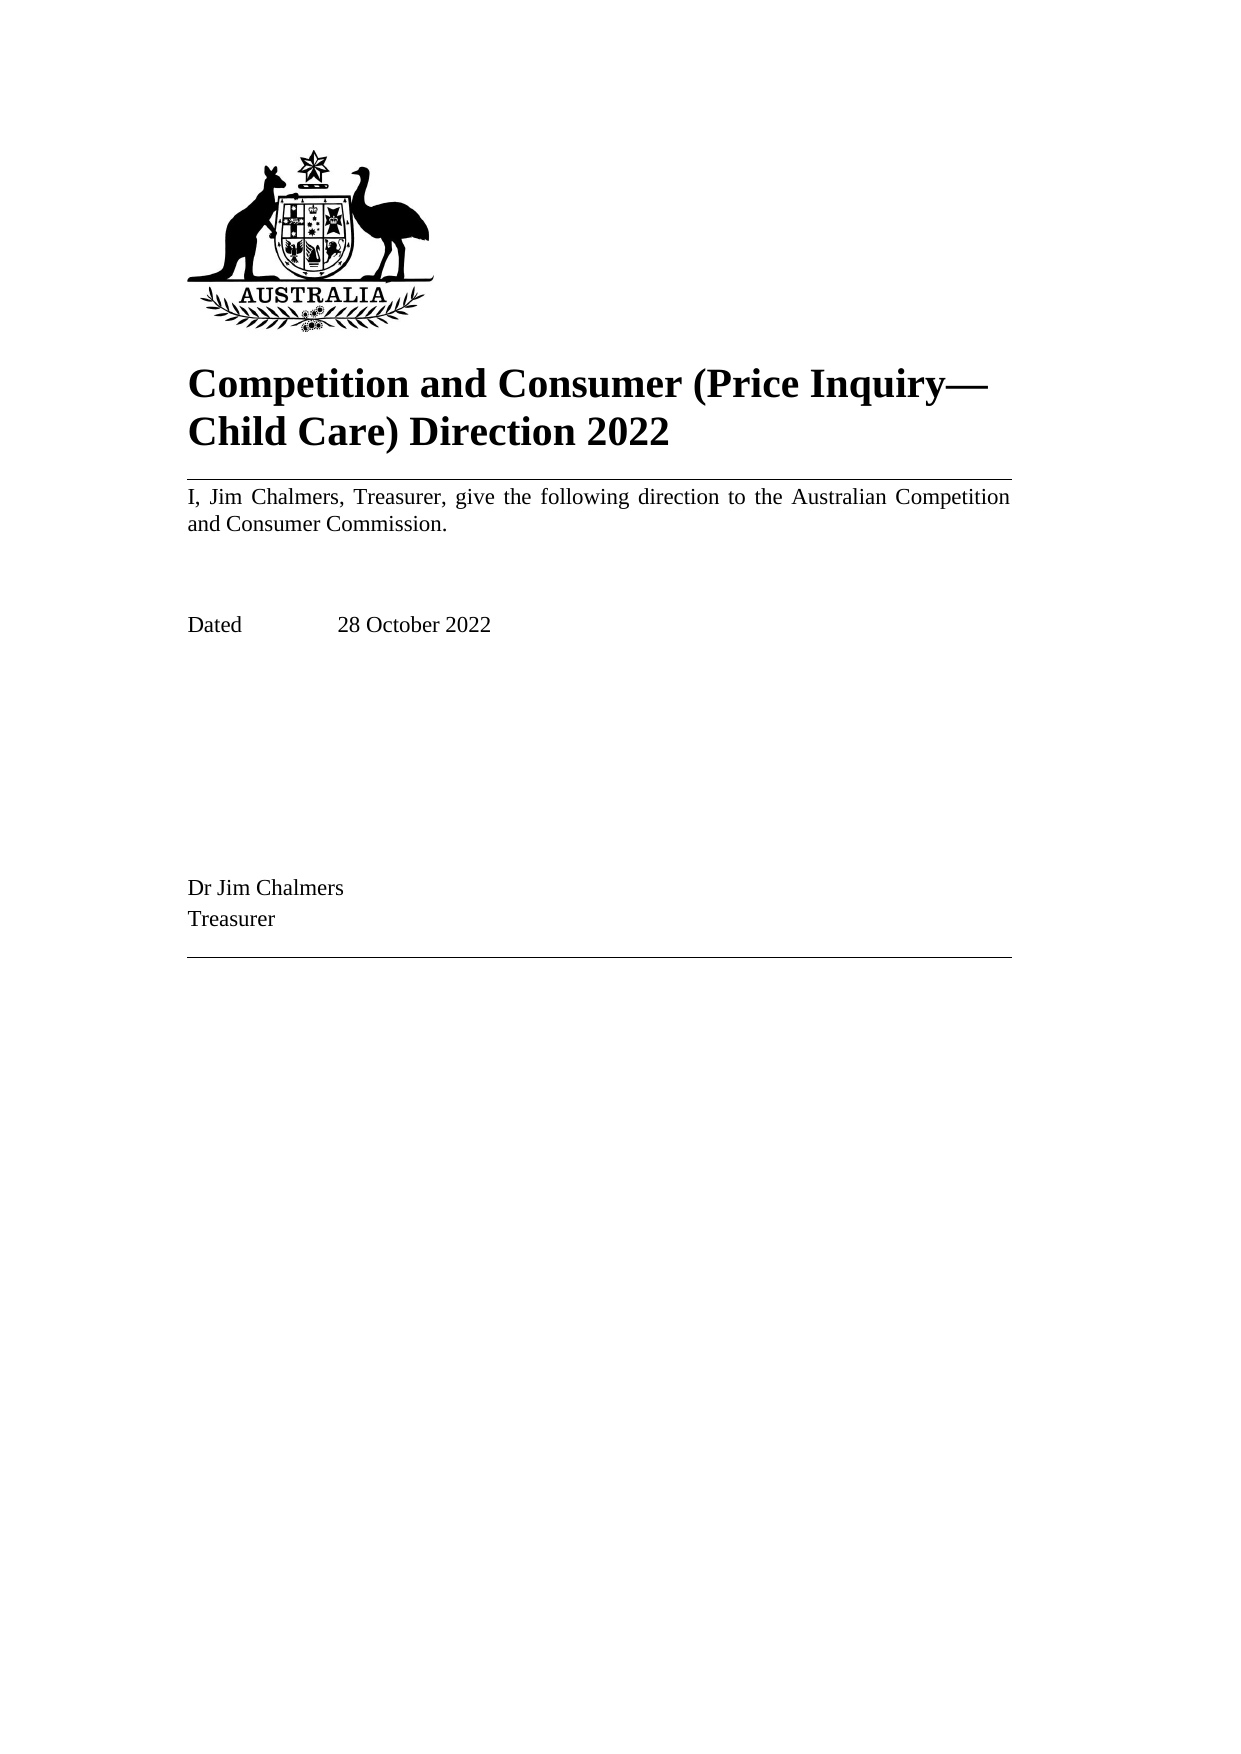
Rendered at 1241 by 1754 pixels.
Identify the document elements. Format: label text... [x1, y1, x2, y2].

text Dated 28 October 2022 [187, 611, 1012, 638]
text Treasurer [187, 900, 1012, 957]
text Dr Jim Chalmers [187, 869, 1012, 900]
text Competition and Consumer (Price Inquiry—Child Care) Direction 2022 [187, 358, 1053, 454]
picture [187, 150, 434, 332]
text I, Jim Chalmers, Treasurer, give the following direction to the Australian Competition and Consumer Commission. [187, 480, 1012, 536]
